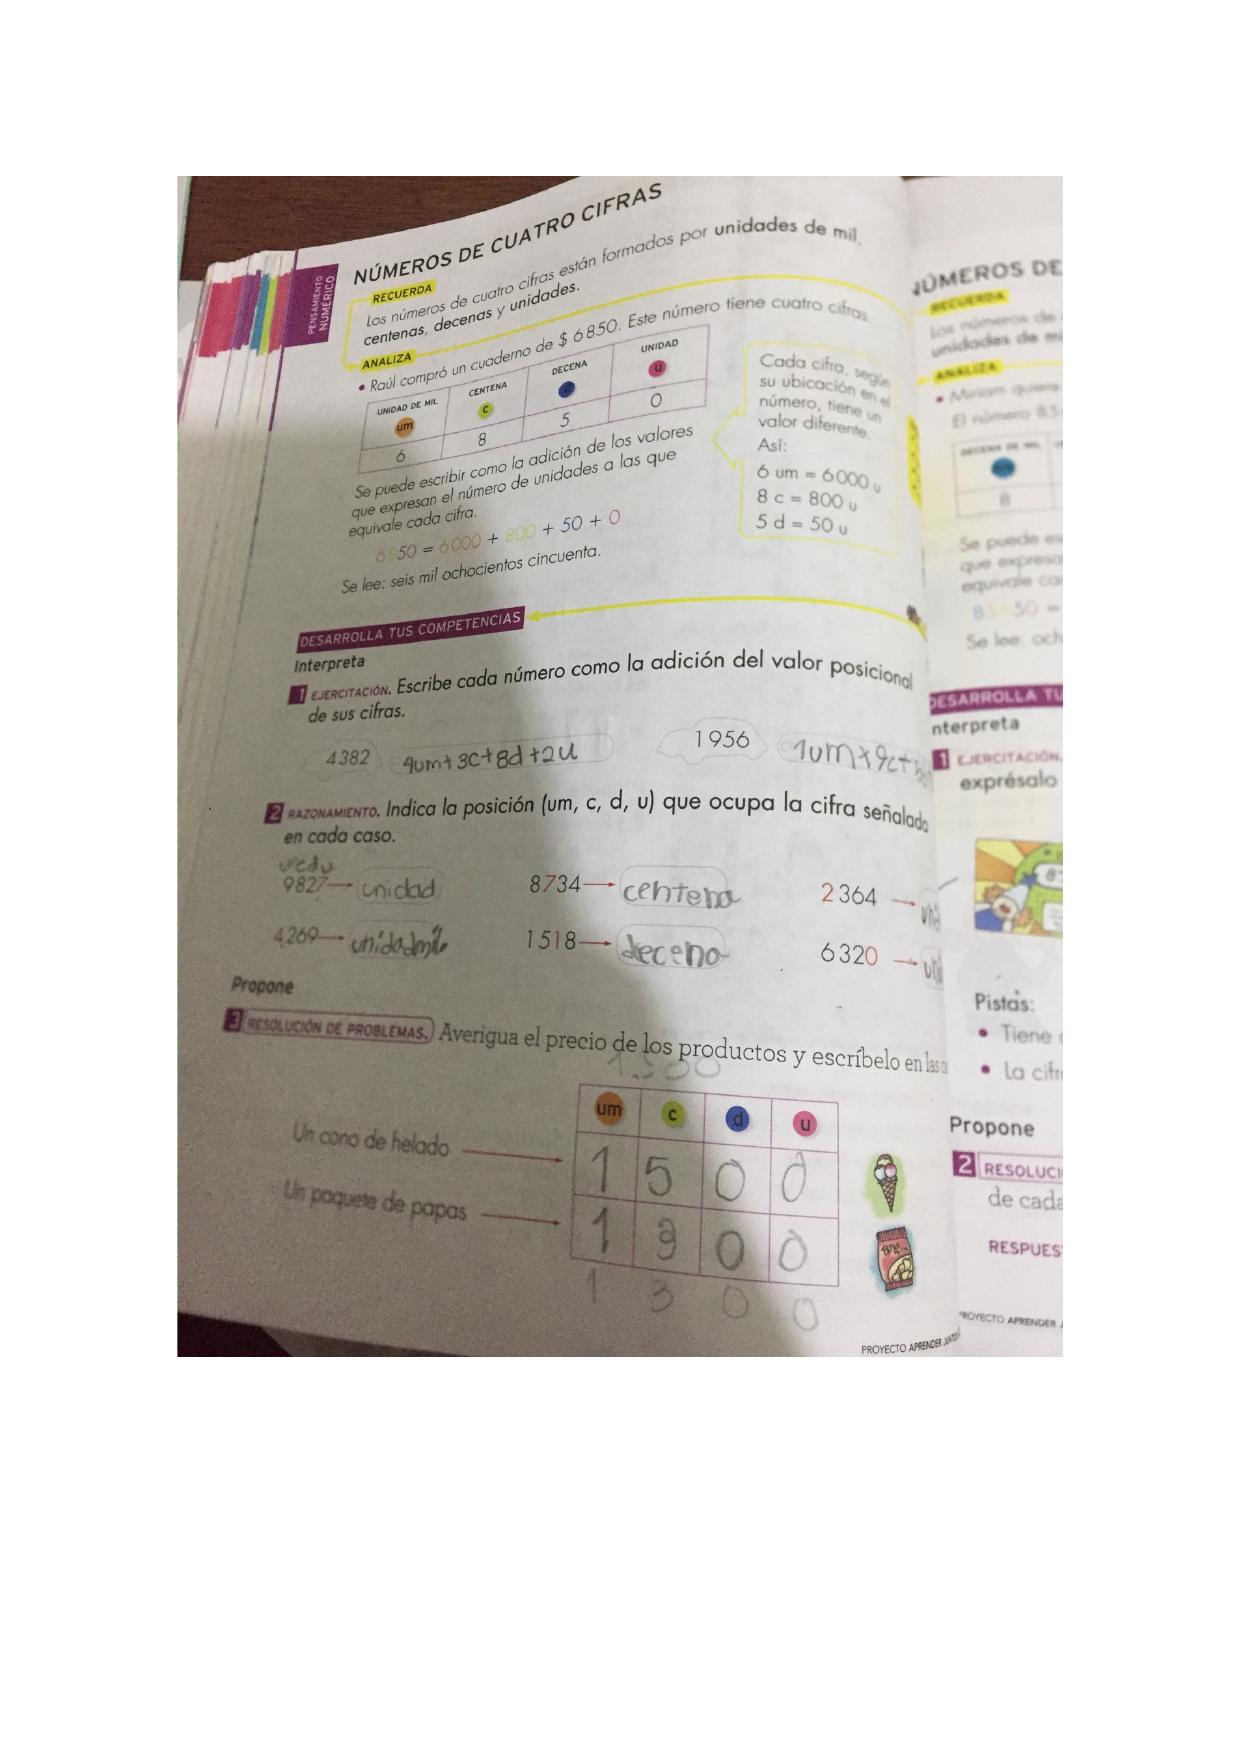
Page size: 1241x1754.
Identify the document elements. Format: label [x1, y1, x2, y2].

picture [177, 176, 1063, 1357]
